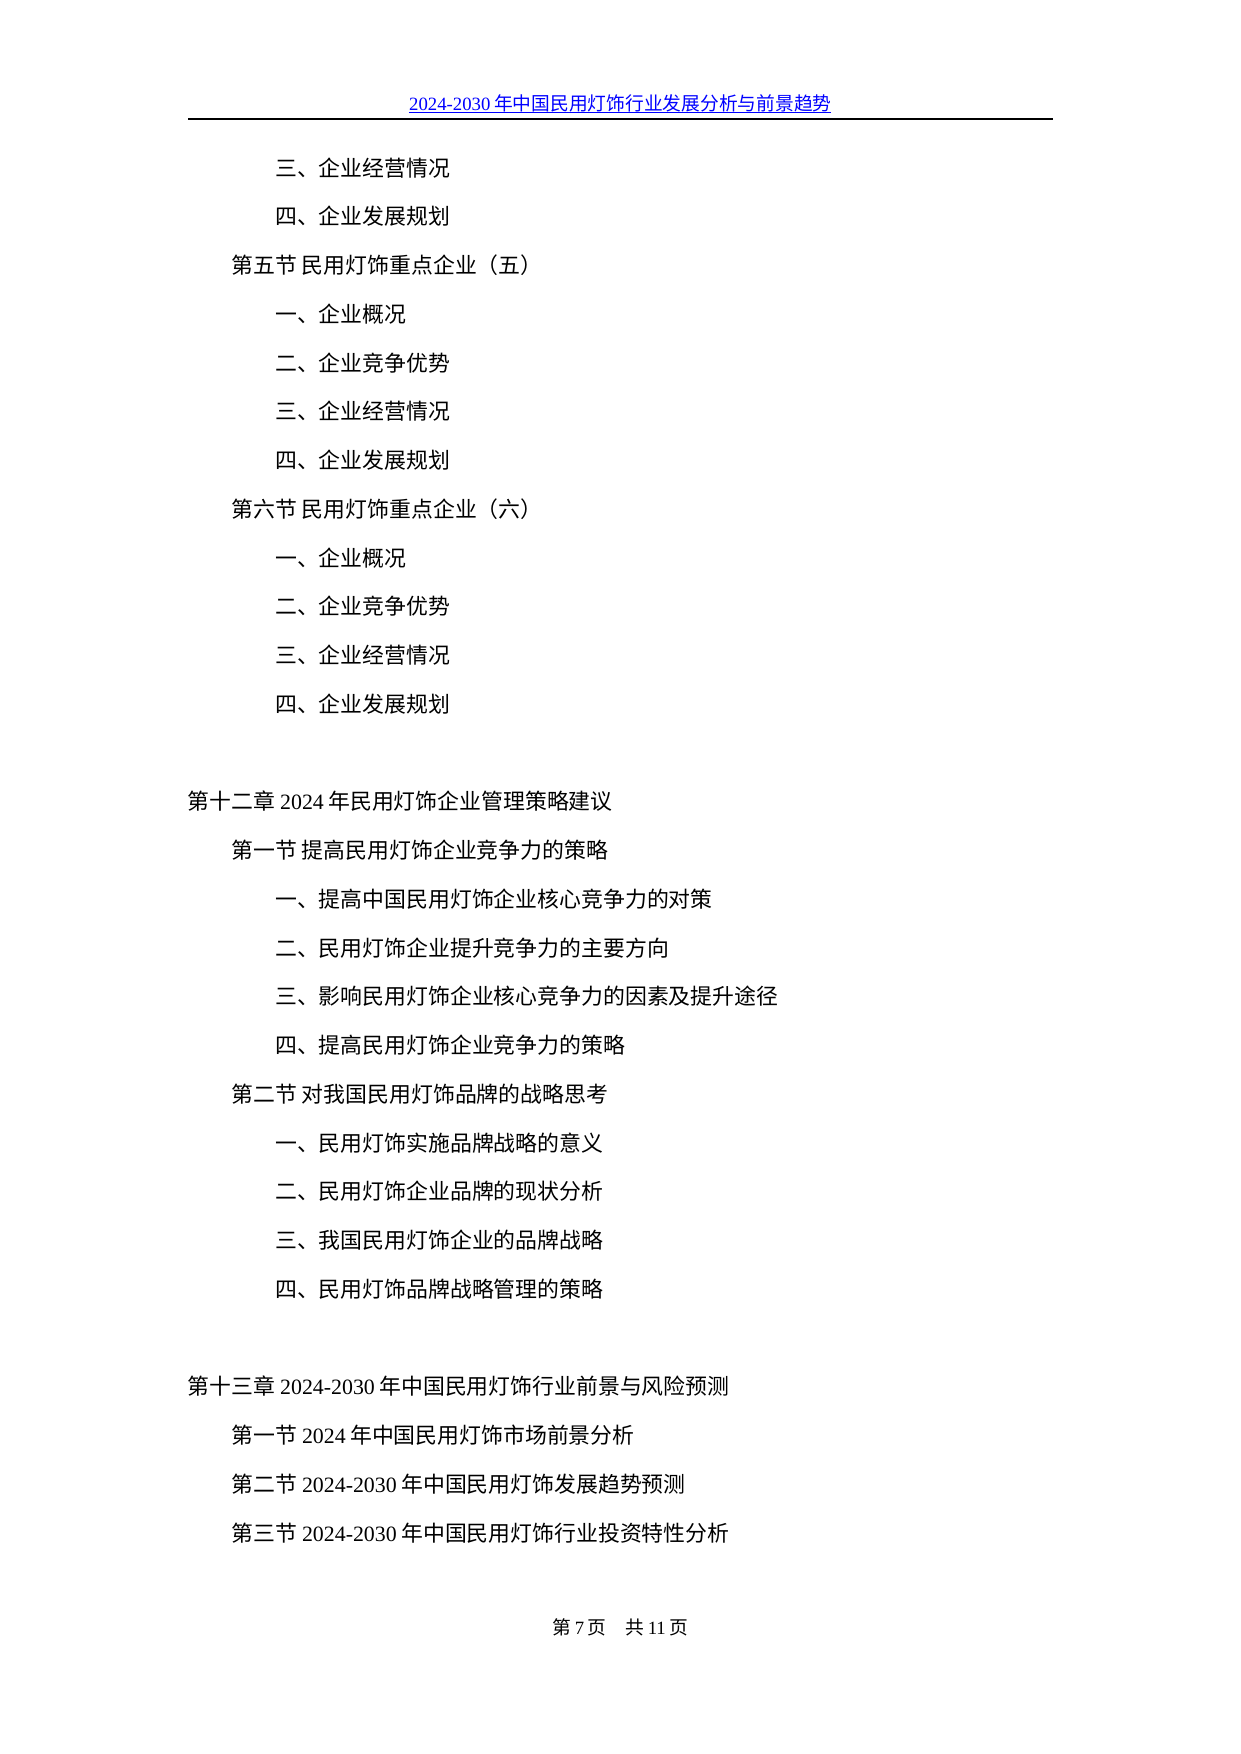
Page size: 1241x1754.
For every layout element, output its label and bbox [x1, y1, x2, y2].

text [187, 150, 1053, 1548]
